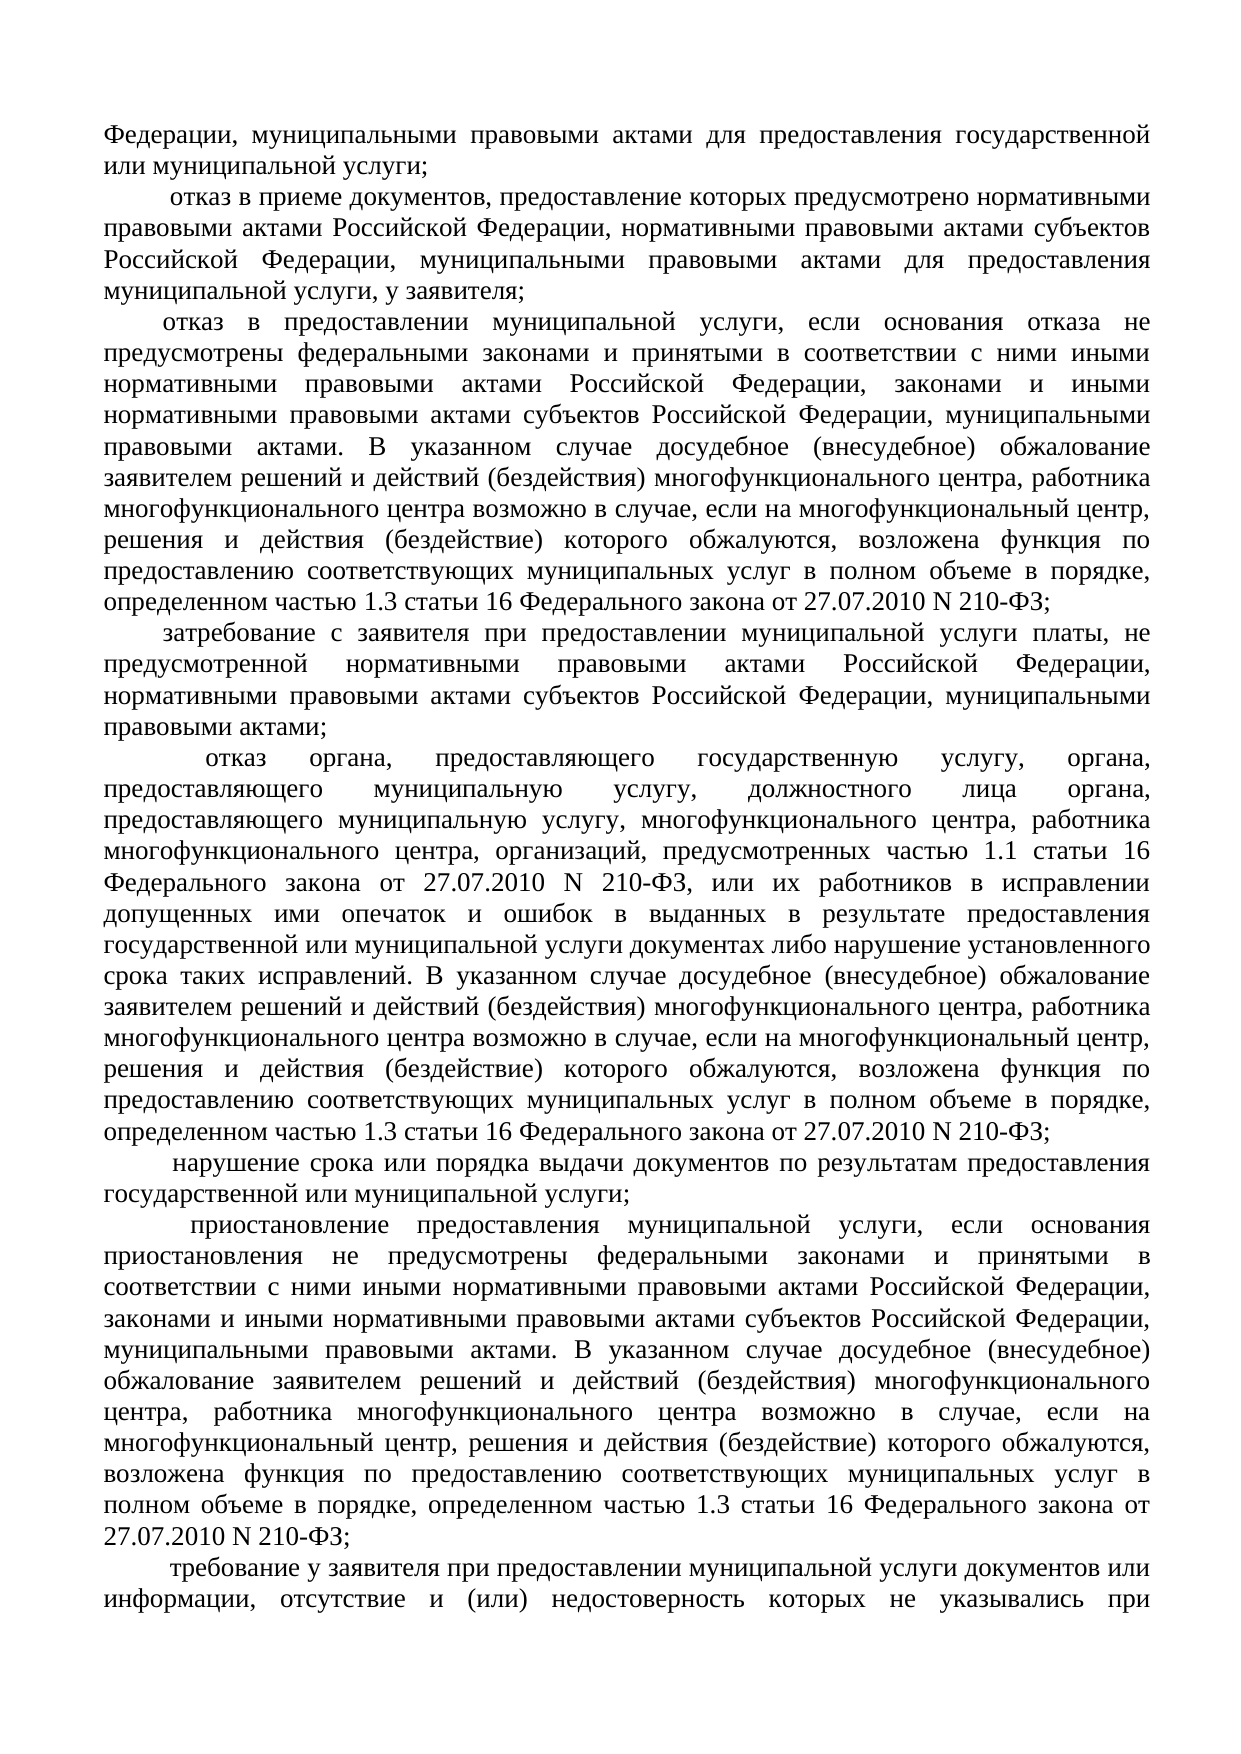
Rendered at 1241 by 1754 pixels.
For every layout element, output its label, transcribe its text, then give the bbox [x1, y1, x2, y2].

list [103, 1551, 1152, 1613]
list затребование с заявителя при предоставлении муниципальной услуги платы, не предусмотренной нормативными правовыми актами Российской Федерации, нормативными правовыми актами субъектов Российской Федерации, муниципальными правовыми актами; [103, 616, 1152, 741]
list нарушение срока или порядка выдачи документов по результатам предоставления государственной или муниципальной услуги; [103, 1146, 1152, 1208]
list отказ в предоставлении муниципальной услуги, если основания отказа не предусмотрены федеральными законами и принятыми в соответствии с ними иными нормативными правовыми актами Российской Федерации, законами и иными нормативными правовыми актами субъектов Российской Федерации, муниципальными правовыми актами. В указанном случае досудебное (внесудебное) обжалование заявителем решений и действий (бездействия) многофункционального центра, работника многофункционального центра возможно в случае, если на многофункциональный центр, решения и действия (бездействие) которого обжалуются, возложена функция по предоставлению соответствующих муниципальных услуг в полном объеме в порядке, определенном частью 1.3 статьи 16 Федерального закона от 27.07.2010 N 210-ФЗ; [103, 305, 1152, 616]
list отказ органа, предоставляющего государственную услугу, органа, предоставляющего муниципальную услугу, должностного лица органа, предоставляющего муниципальную услугу, многофункционального центра, работника многофункционального центра, организаций, предусмотренных частью 1.1 статьи 16 Федерального закона от 27.07.2010 N 210-ФЗ, или их работников в исправлении допущенных ими опечаток и ошибок в выданных в результате предоставления государственной или муниципальной услуги документах либо нарушение установленного срока таких исправлений. В указанном случае досудебное (внесудебное) обжалование заявителем решений и действий (бездействия) многофункционального центра, работника многофункционального центра возможно в случае, если на многофункциональный центр, решения и действия (бездействие) которого обжалуются, возложена функция по предоставлению соответствующих муниципальных услуг в полном объеме в порядке, определенном частью 1.3 статьи 16 Федерального закона от 27.07.2010 N 210-ФЗ; [103, 741, 1152, 1146]
list приостановление предоставления муниципальной услуги, если основания приостановления не предусмотрены федеральными законами и принятыми в соответствии с ними иными нормативными правовыми актами Российской Федерации, законами и иными нормативными правовыми актами субъектов Российской Федерации, муниципальными правовыми актами. В указанном случае досудебное (внесудебное) обжалование заявителем решений и действий (бездействия) многофункционального центра, работника многофункционального центра возможно в случае, если на многофункциональный центр, решения и действия (бездействие) которого обжалуются, возложена функция по предоставлению соответствующих муниципальных услуг в полном объеме в порядке, определенном частью 1.3 статьи 16 Федерального закона от 27.07.2010 N 210-ФЗ; [103, 1208, 1152, 1551]
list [103, 118, 1152, 180]
list отказ в приеме документов, предоставление которых предусмотрено нормативными правовыми актами Российской Федерации, нормативными правовыми актами субъектов Российской Федерации, муниципальными правовыми актами для предоставления муниципальной услуги, у заявителя; [103, 180, 1152, 305]
